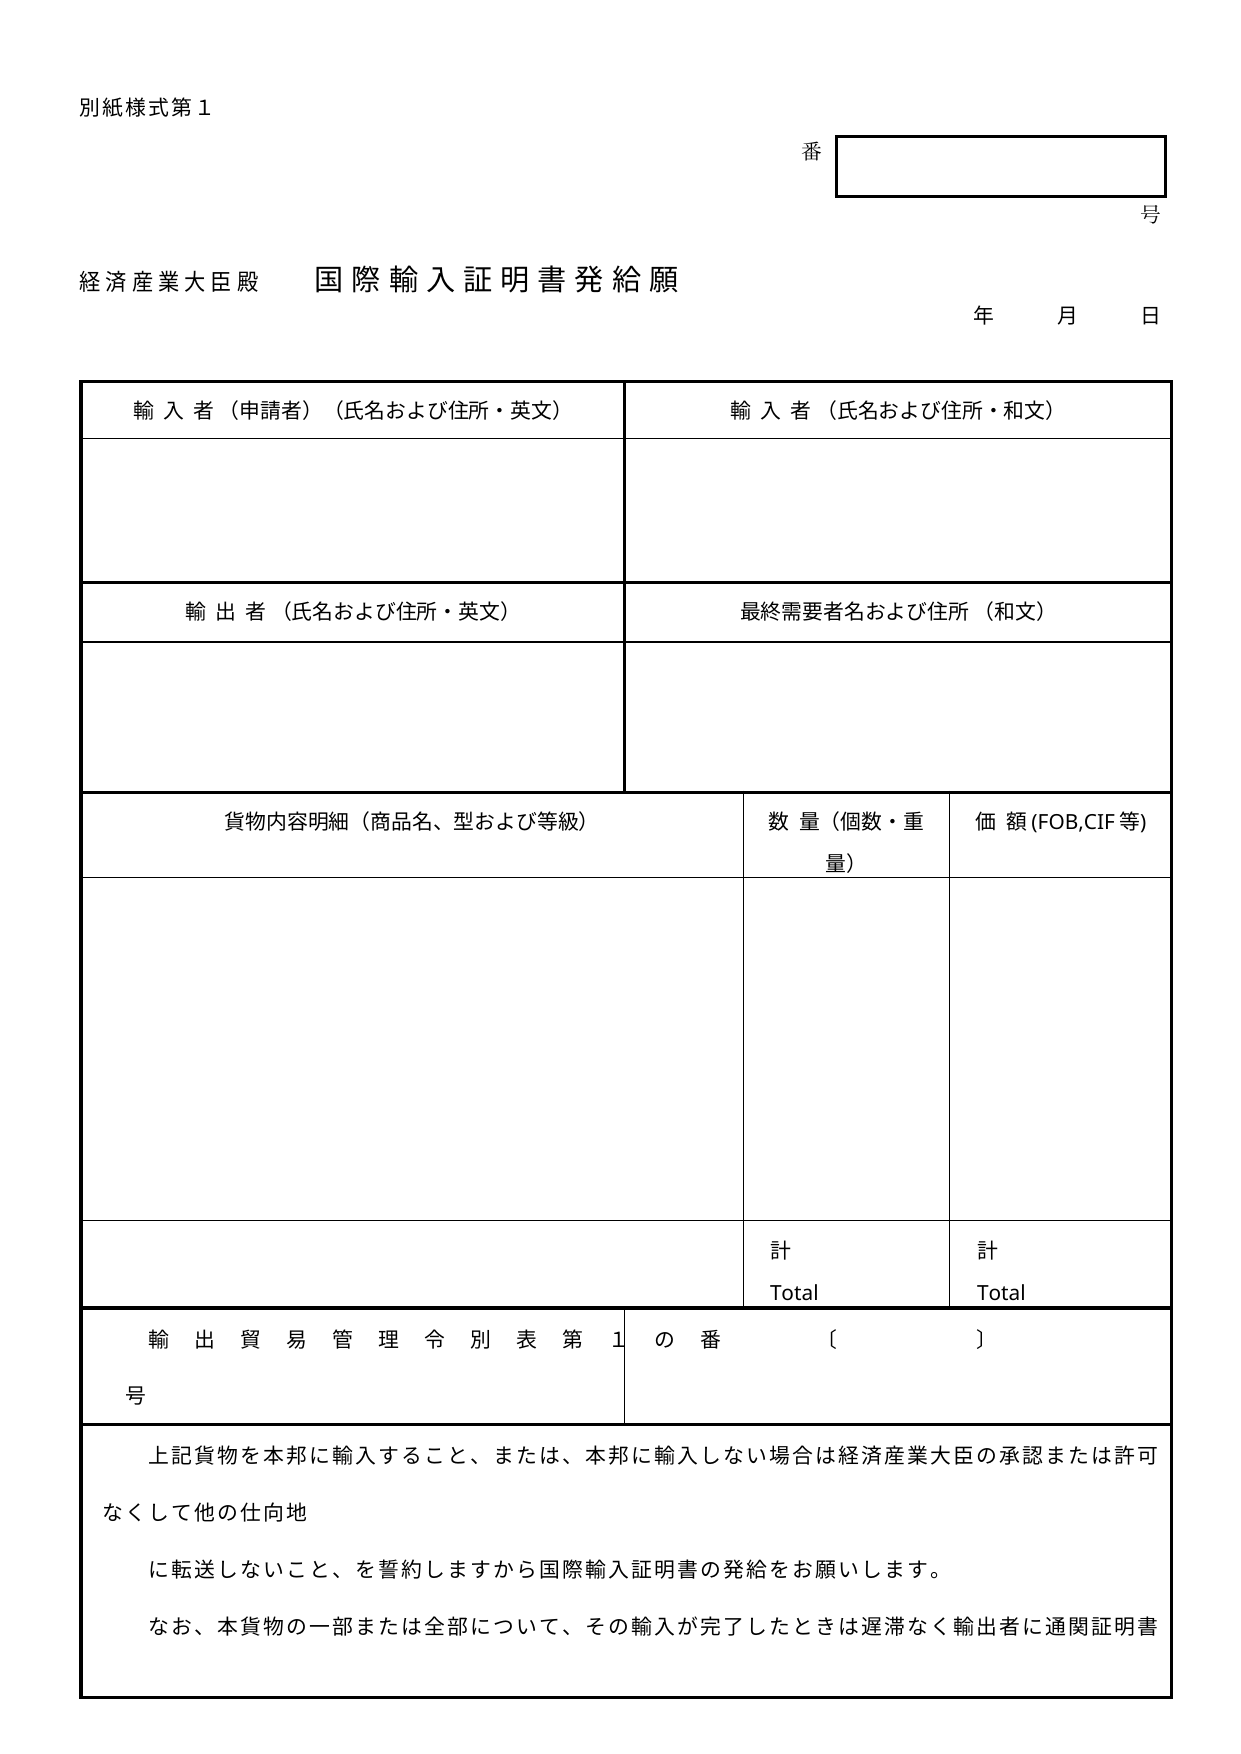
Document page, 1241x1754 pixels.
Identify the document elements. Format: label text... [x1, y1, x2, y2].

table_cell 計 Total [950, 1221, 1170, 1306]
table_cell 輸 出 者 （氏名および住所・英文） [83, 584, 623, 641]
table_header [838, 138, 1164, 195]
table_cell [83, 439, 623, 581]
table_cell [626, 439, 1170, 581]
text 年 月 日 [79, 299, 1161, 329]
table_cell [83, 878, 743, 1219]
text 番 [79, 135, 835, 165]
table_header 輸 入 者 （申請者）（氏名および住所・英文） [83, 383, 623, 438]
table_cell 貨物内容明細（商品名、型および等級） [83, 794, 743, 877]
table_cell [83, 1221, 743, 1306]
table_cell [626, 643, 1170, 791]
text 経済産業大臣殿 国際輸入証明書発給願 [79, 257, 1161, 299]
table_cell 価 額 (FOB,CIF等) [950, 794, 1170, 877]
text 別紙様式第１ [79, 78, 1161, 135]
table_cell 〔 〕 [625, 1310, 1170, 1423]
table_header 輸 入 者 （氏名および住所・和文） [626, 383, 1170, 438]
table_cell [83, 1426, 1170, 1696]
table_cell 数 量（個数・重量） [744, 794, 949, 877]
table_cell [83, 643, 623, 791]
table_cell 輸出貿易管理令別表第１の番号 [83, 1310, 624, 1423]
table_cell 最終需要者名および住所 （和文） [626, 584, 1170, 641]
table_cell [950, 878, 1170, 1219]
text 号 [79, 165, 1161, 257]
table_cell [744, 878, 949, 1219]
table_cell 計 Total [744, 1221, 949, 1306]
